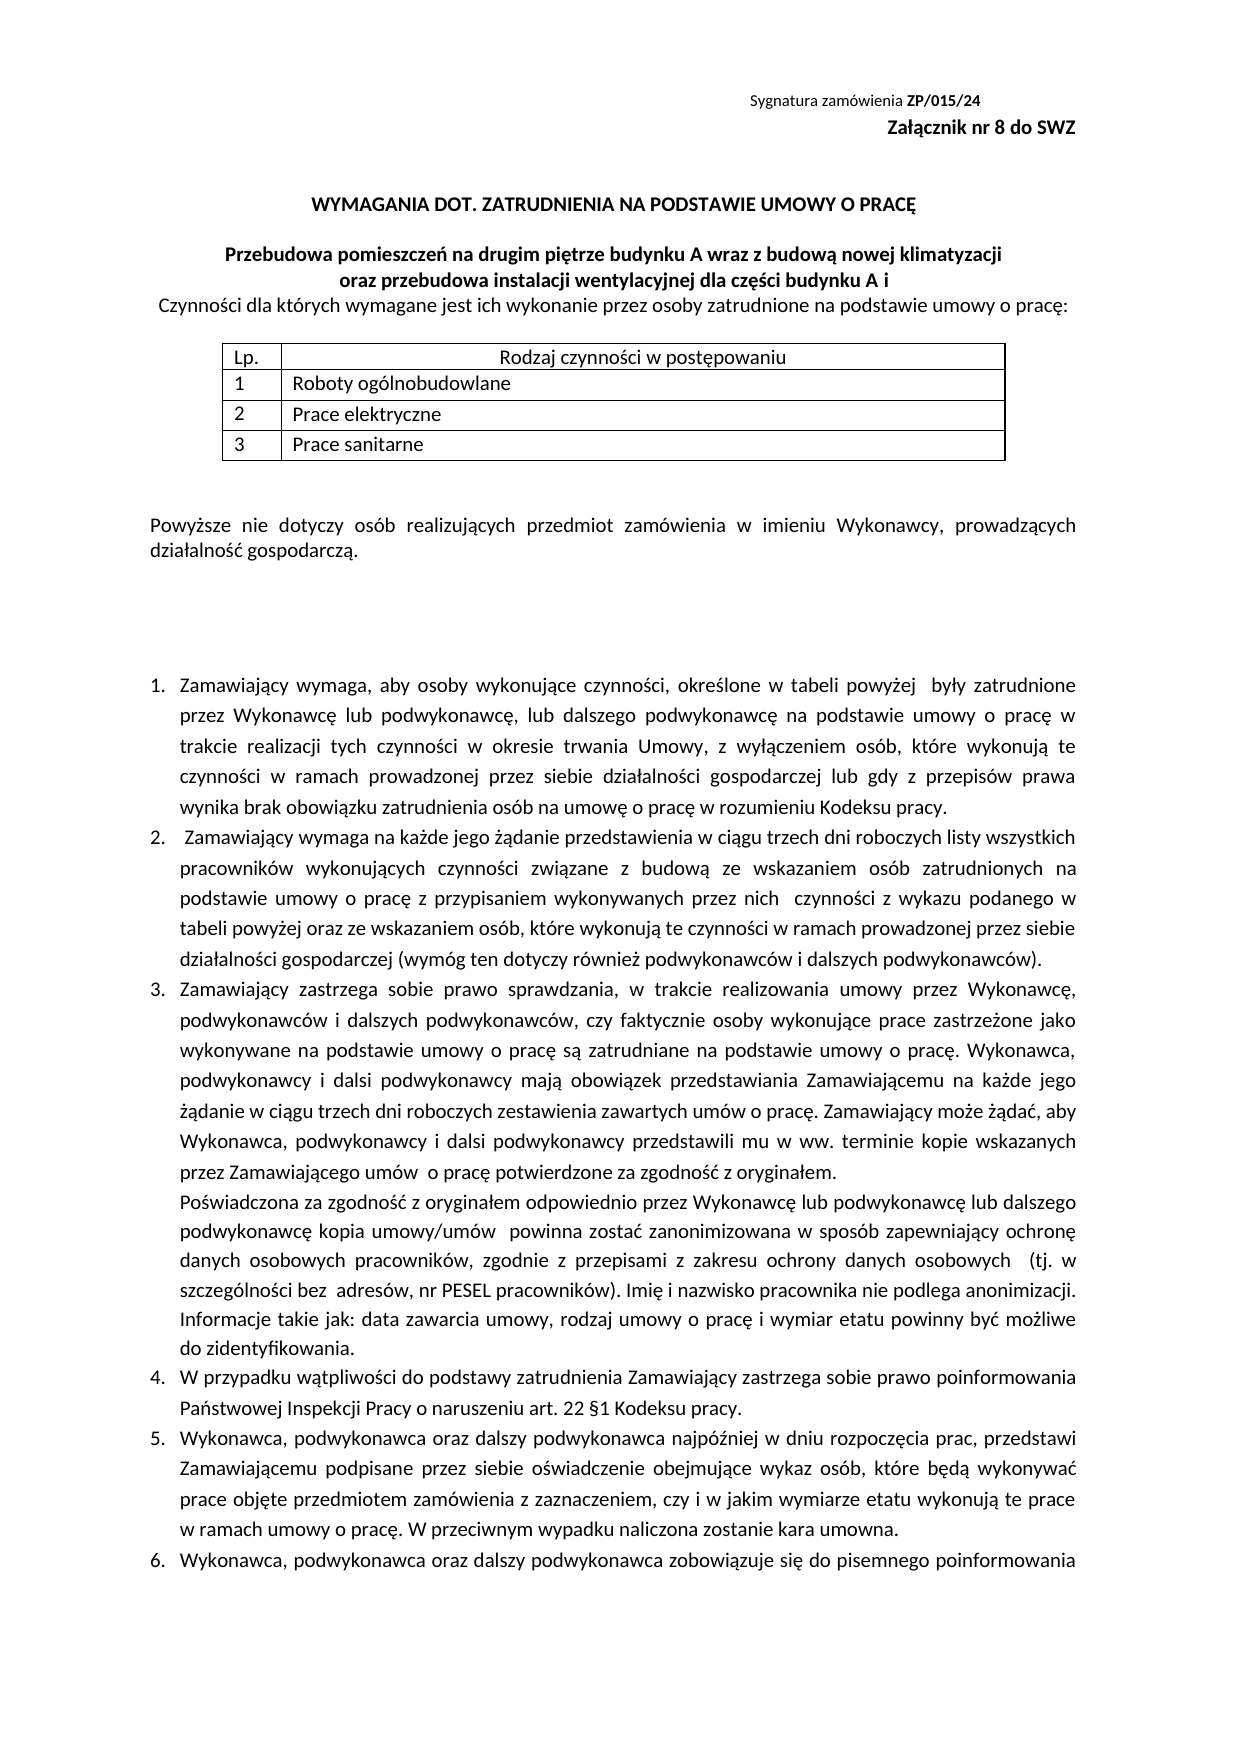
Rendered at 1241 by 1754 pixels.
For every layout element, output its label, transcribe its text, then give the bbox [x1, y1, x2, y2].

text Przebudowa pomieszczeń na drugim piętrze budynku A wraz z budową nowej klimatyzacji [150, 242, 1078, 267]
text Czynności dla których wymagane jest ich wykonanie przez osoby zatrudnione na podstawie umowy o pracę: [150, 292, 1078, 318]
list Zamawiający wymaga na każde jego żądanie przedstawienia w ciągu trzech dni roboczych listy wszystkich pracowników wykonujących czynności związane z budową ze wskazaniem osób zatrudnionych na podstawie umowy o pracę z przypisaniem wykonywanych przez nich czynności z wykazu podanego w tabeli powyżej oraz ze wskazaniem osób, które wykonują te czynności w ramach prowadzonej przez siebie działalności gospodarczej (wymóg ten dotyczy również podwykonawców i dalszych podwykonawców). [150, 824, 1078, 971]
table_cell Roboty ogólnobudowlane [282, 370, 1004, 400]
text Poświadczona za zgodność z oryginałem odpowiednio przez Wykonawcę lub podwykonawcę lub dalszego podwykonawcę kopia umowy/umów powinna zostać zanonimizowana w sposób zapewniający ochronę danych osobowych pracowników, zgodnie z przepisami z zakresu ochrony danych osobowych (tj. w szczególności bez adresów, nr PESEL pracowników). Imię i nazwisko pracownika nie podlega anonimizacji. Informacje takie jak: data zawarcia umowy, rodzaj umowy o pracę i wymiar etatu powinny być możliwe do zidentyfikowania. [179, 1189, 1078, 1361]
table_cell 2 [223, 401, 281, 430]
text Powyższe nie dotyczy osób realizujących przedmiot zamówienia w imieniu Wykonawcy, prowadzących działalność gospodarczą. [150, 512, 1078, 563]
list Wykonawca, podwykonawca oraz dalszy podwykonawca najpóźniej w dniu rozpoczęcia prac, przedstawi Zamawiającemu podpisane przez siebie oświadczenie obejmujące wykaz osób, które będą wykonywać prace objęte przedmiotem zamówienia z zaznaczeniem, czy i w jakim wymiarze etatu wykonują te prace w ramach umowy o pracę. W przeciwnym wypadku naliczona zostanie kara umowna. [150, 1425, 1078, 1542]
table_cell 1 [223, 370, 281, 400]
table_cell 3 [223, 431, 281, 460]
list Zamawiający zastrzega sobie prawo sprawdzania, w trakcie realizowania umowy przez Wykonawcę, podwykonawców i dalszych podwykonawców, czy faktycznie osoby wykonujące prace zastrzeżone jako wykonywane na podstawie umowy o pracę są zatrudniane na podstawie umowy o pracę. Wykonawca, podwykonawcy i dalsi podwykonawcy mają obowiązek przedstawiania Zamawiającemu na każde jego żądanie w ciągu trzech dni roboczych zestawienia zawartych umów o pracę. Zamawiający może żądać, aby Wykonawca, podwykonawcy i dalsi podwykonawcy przedstawili mu w ww. terminie kopie wskazanych przez Zamawiającego umów o pracę potwierdzone za zgodność z oryginałem. [150, 976, 1078, 1184]
text oraz przebudowa instalacji wentylacyjnej dla części budynku A i [150, 267, 1078, 292]
table_header Lp. [223, 344, 281, 369]
list W przypadku wątpliwości do podstawy zatrudnienia Zamawiający zastrzega sobie prawo poinformowania Państwowej Inspekcji Pracy o naruszeniu art. 22 §1 Kodeksu pracy. [150, 1364, 1078, 1420]
table_header Rodzaj czynności w postępowaniu [282, 344, 1004, 369]
list Zamawiający wymaga, aby osoby wykonujące czynności, określone w tabeli powyżej były zatrudnione przez Wykonawcę lub podwykonawcę, lub dalszego podwykonawcę na podstawie umowy o pracę w trakcie realizacji tych czynności w okresie trwania Umowy, z wyłączeniem osób, które wykonują te czynności w ramach prowadzonej przez siebie działalności gospodarczej lub gdy z przepisów prawa wynika brak obowiązku zatrudnienia osób na umowę o pracę w rozumieniu Kodeksu pracy. [150, 672, 1078, 819]
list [150, 1547, 1078, 1572]
table_cell Prace sanitarne [282, 431, 1004, 460]
table_cell Prace elektryczne [282, 401, 1004, 430]
text Załącznik nr 8 do SWZ [887, 114, 1078, 140]
text WYMAGANIA DOT. ZATRUDNIENIA NA PODSTAWIE UMOWY O PRACĘ [150, 191, 1078, 216]
